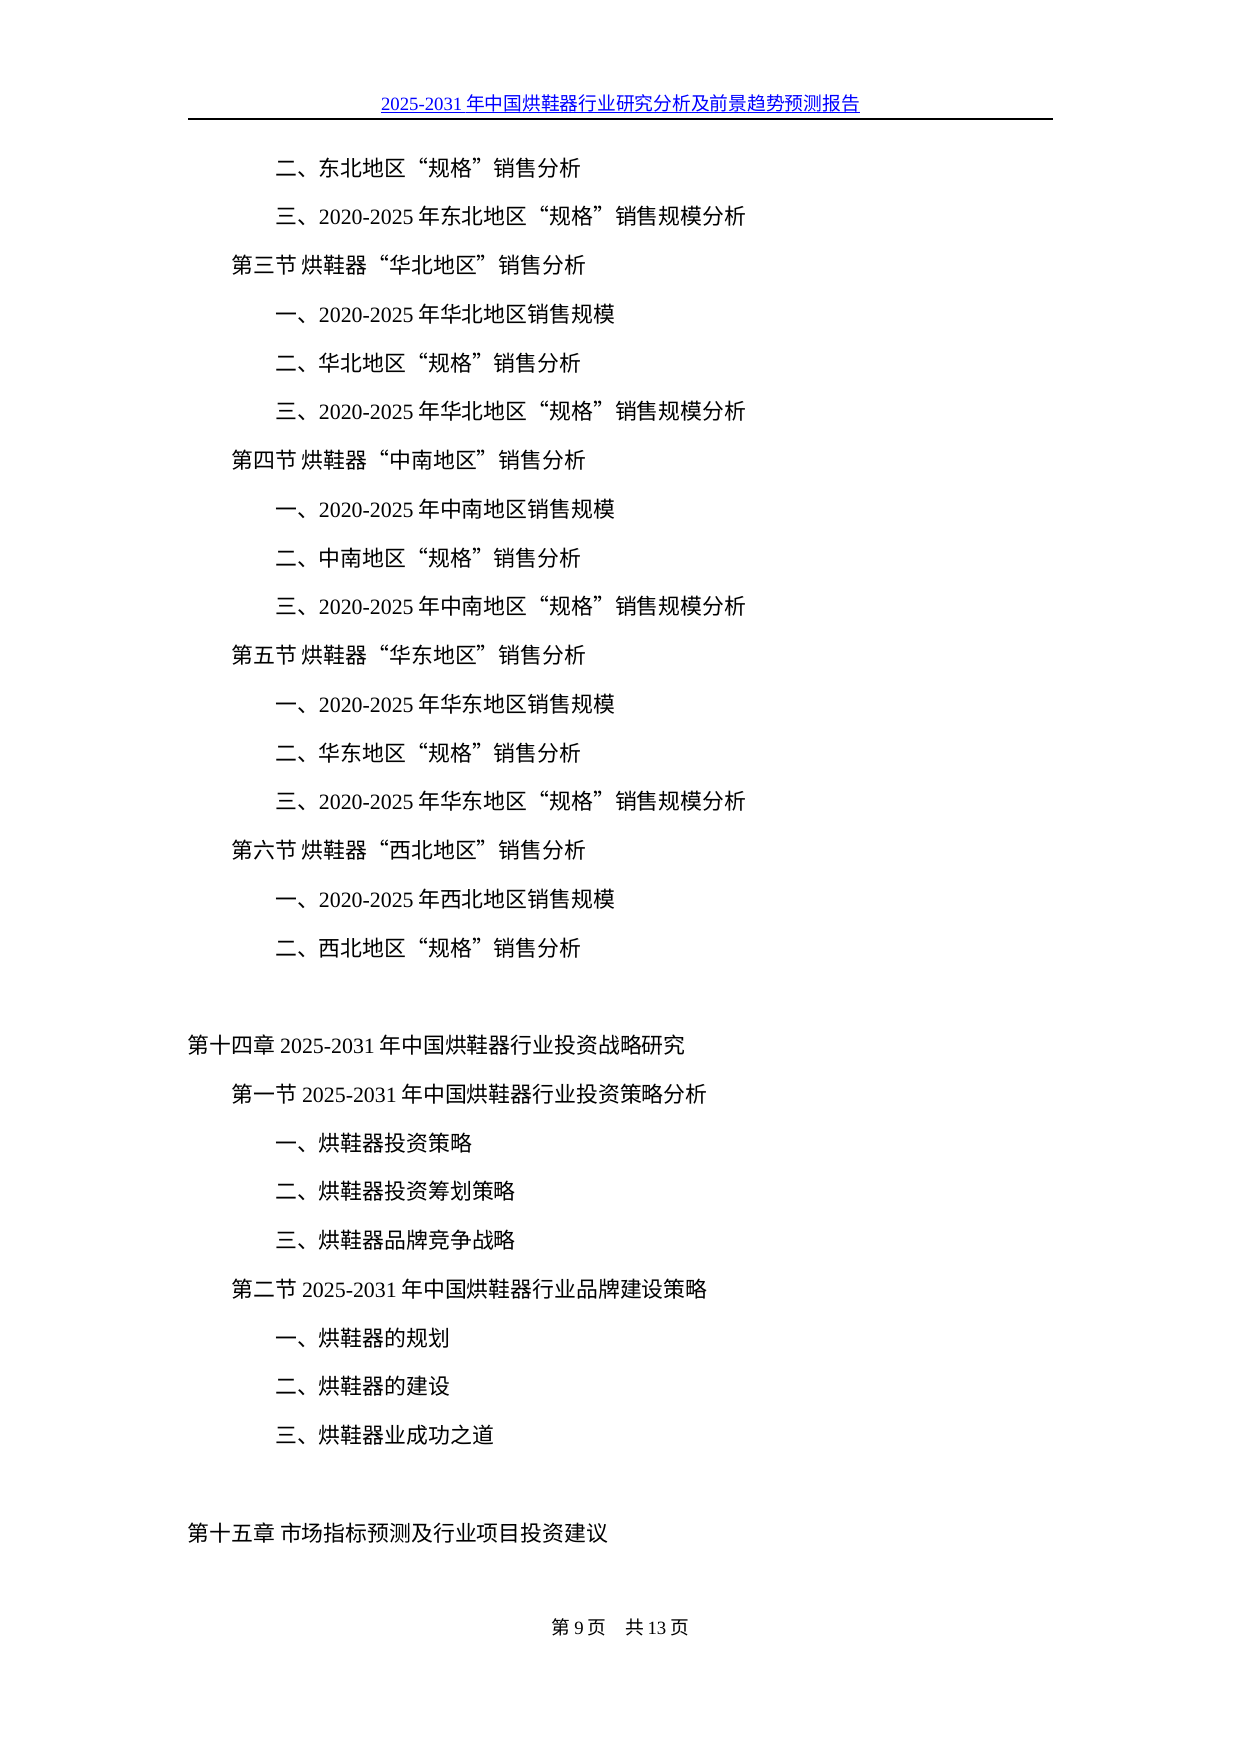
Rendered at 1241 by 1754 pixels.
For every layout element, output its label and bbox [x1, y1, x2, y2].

text [187, 150, 1053, 1548]
